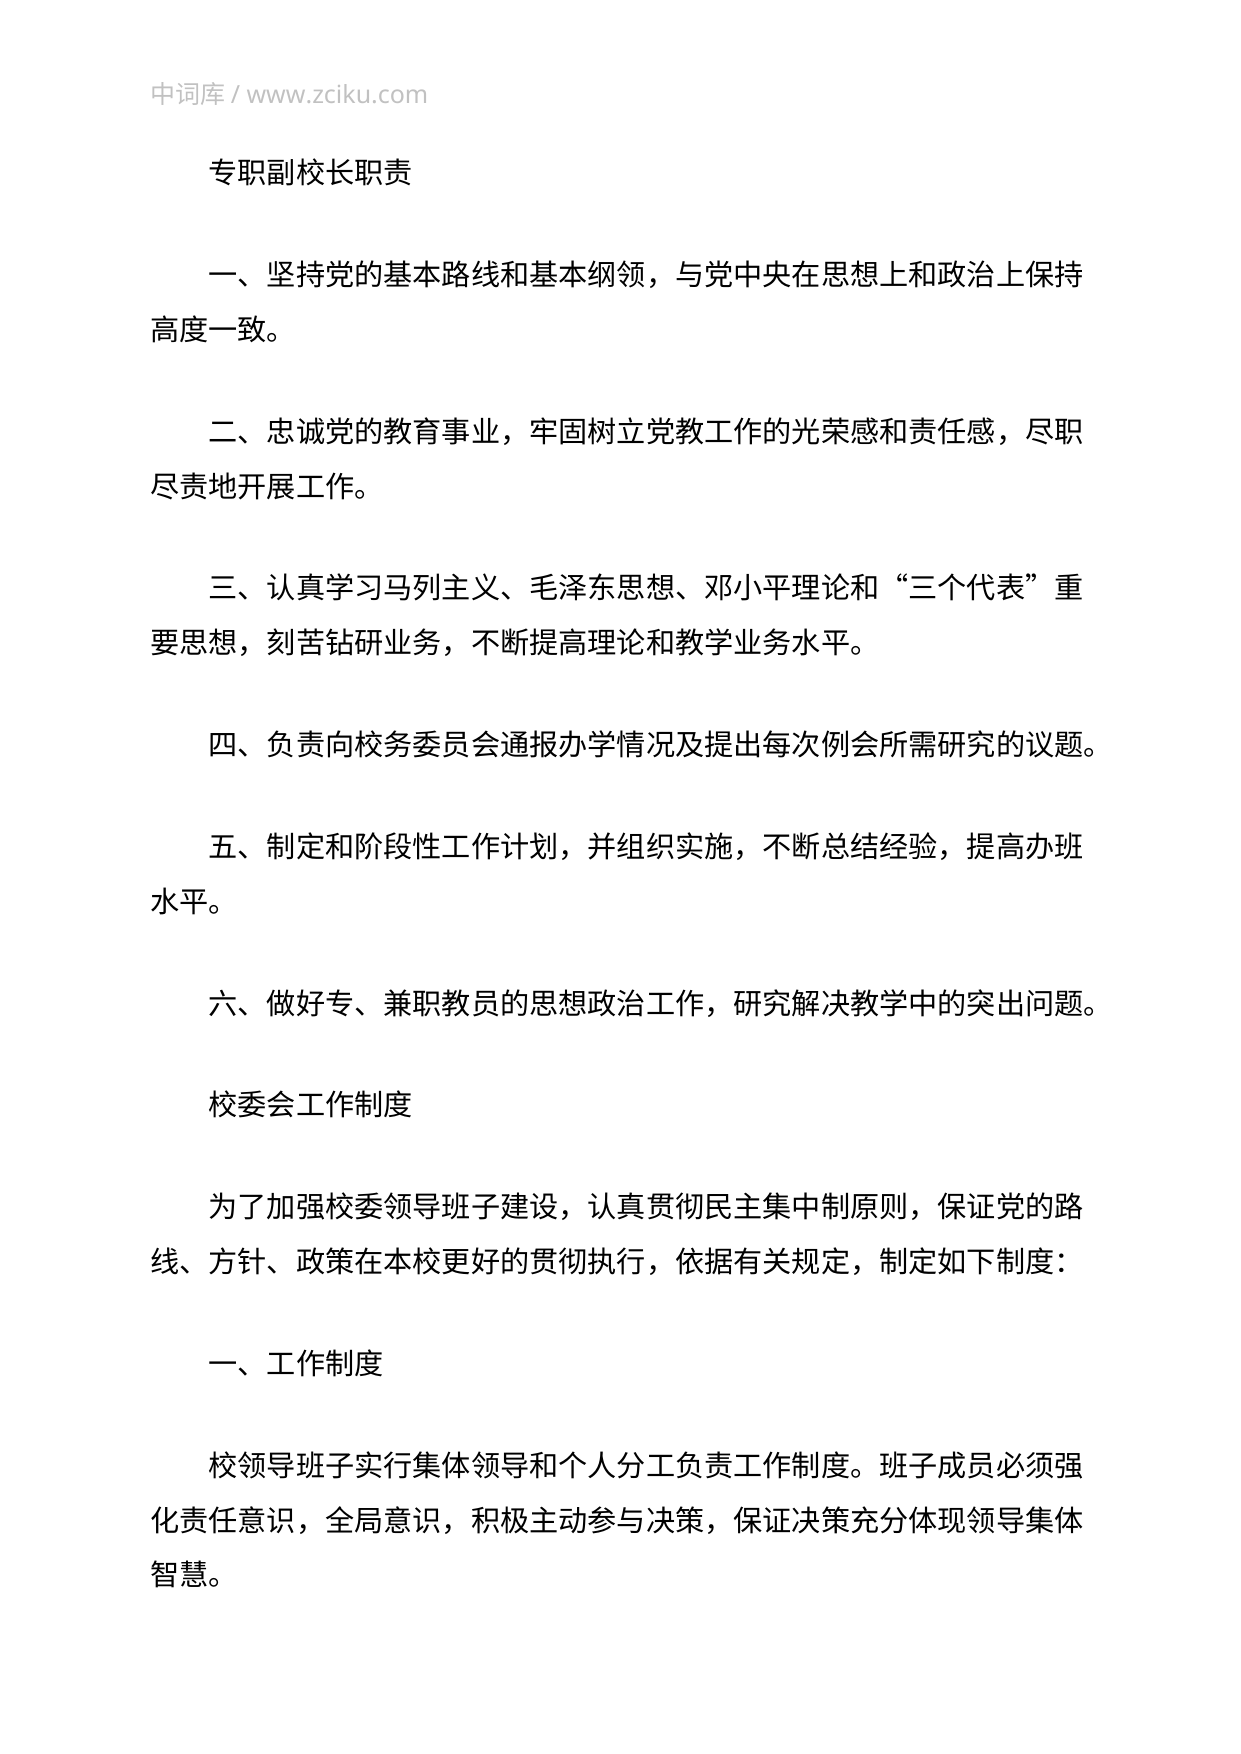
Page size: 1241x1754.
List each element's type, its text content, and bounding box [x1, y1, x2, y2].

text 三、认真学习马列主义、毛泽东思想、邓小平理论和“三个代表”重要思想，刻苦钻研业务，不断提高理论和教学业务水平。 [150, 565, 1090, 662]
text 五、制定和阶段性工作计划，并组织实施，不断总结经验，提高办班水平。 [150, 823, 1090, 921]
text 为了加强校委领导班子建设，认真贯彻民主集中制原则，保证党的路线、方针、政策在本校更好的贯彻执行，依据有关规定，制定如下制度： [150, 1184, 1090, 1281]
text 一、坚持党的基本路线和基本纲领，与党中央在思想上和政治上保持高度一致。 [150, 252, 1090, 349]
text 六、做好专、兼职教员的思想政治工作，研究解决教学中的突出问题。 [150, 980, 1090, 1022]
text 专职副校长职责 [150, 150, 1090, 192]
text 二、忠诚党的教育事业，牢固树立党教工作的光荣感和责任感，尽职尽责地开展工作。 [150, 408, 1090, 506]
text 一、工作制度 [150, 1340, 1090, 1383]
text 校委会工作制度 [150, 1082, 1090, 1124]
text 四、负责向校务委员会通报办学情况及提出每次例会所需研究的议题。 [150, 722, 1090, 764]
text 校领导班子实行集体领导和个人分工负责工作制度。班子成员必须强化责任意识，全局意识，积极主动参与决策，保证决策充分体现领导集体智慧。 [150, 1442, 1090, 1594]
